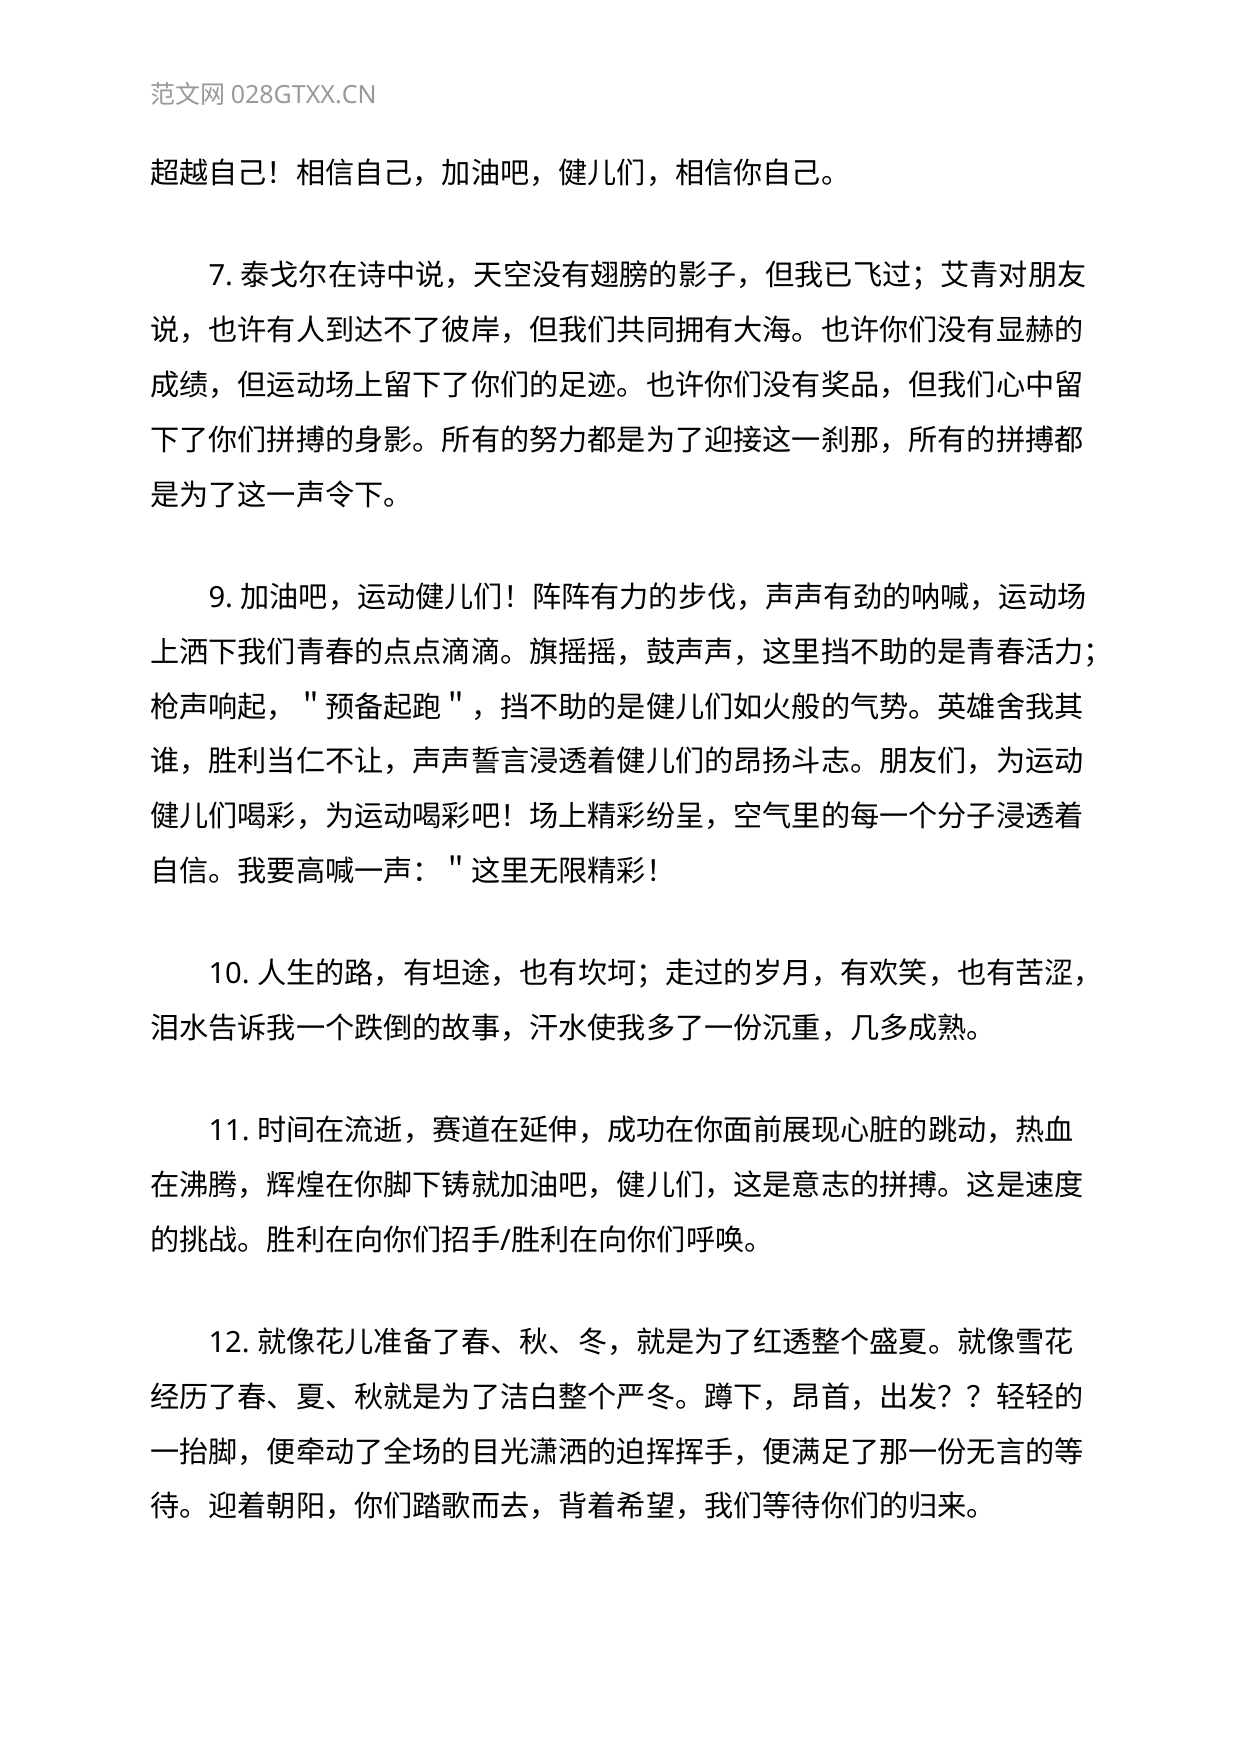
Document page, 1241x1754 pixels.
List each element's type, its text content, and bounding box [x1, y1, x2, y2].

text 11. 时间在流逝，赛道在延伸，成功在你面前展现心脏的跳动，热血在沸腾，辉煌在你脚下铸就加油吧，健儿们，这是意志的拼搏。这是速度的挑战。胜利在向你们招手/胜利在向你们呼唤。 [150, 1106, 1090, 1259]
text 7. 泰戈尔在诗中说，天空没有翅膀的影子，但我已飞过；艾青对朋友说，也许有人到达不了彼岸，但我们共同拥有大海。也许你们没有显赫的成绩，但运动场上留下了你们的足迹。也许你们没有奖品，但我们心中留下了你们拼搏的身影。所有的努力都是为了迎接这一刹那，所有的拼搏都是为了这一声令下。 [150, 252, 1090, 514]
text 10. 人生的路，有坦途，也有坎坷；走过的岁月，有欢笑，也有苦涩，泪水告诉我一个跌倒的故事，汗水使我多了一份沉重，几多成熟。 [150, 949, 1090, 1047]
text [150, 150, 1090, 192]
text 9. 加油吧，运动健儿们！阵阵有力的步伐，声声有劲的呐喊，运动场上洒下我们青春的点点滴滴。旗摇摇，鼓声声，这里挡不助的是青春活力；枪声响起，＂预备起跑＂，挡不助的是健儿们如火般的气势。英雄舍我其谁，胜利当仁不让，声声誓言浸透着健儿们的昂扬斗志。朋友们，为运动健儿们喝彩，为运动喝彩吧！场上精彩纷呈，空气里的每一个分子浸透着自信。我要高喊一声：＂这里无限精彩！ [150, 573, 1090, 890]
text 12. 就像花儿准备了春、秋、冬，就是为了红透整个盛夏。就像雪花经历了春、夏、秋就是为了洁白整个严冬。蹲下，昂首，出发？？轻轻的一抬脚，便牵动了全场的目光潇洒的迫挥挥手，便满足了那一份无言的等待。迎着朝阳，你们踏歌而去，背着希望，我们等待你们的归来。 [150, 1318, 1090, 1525]
